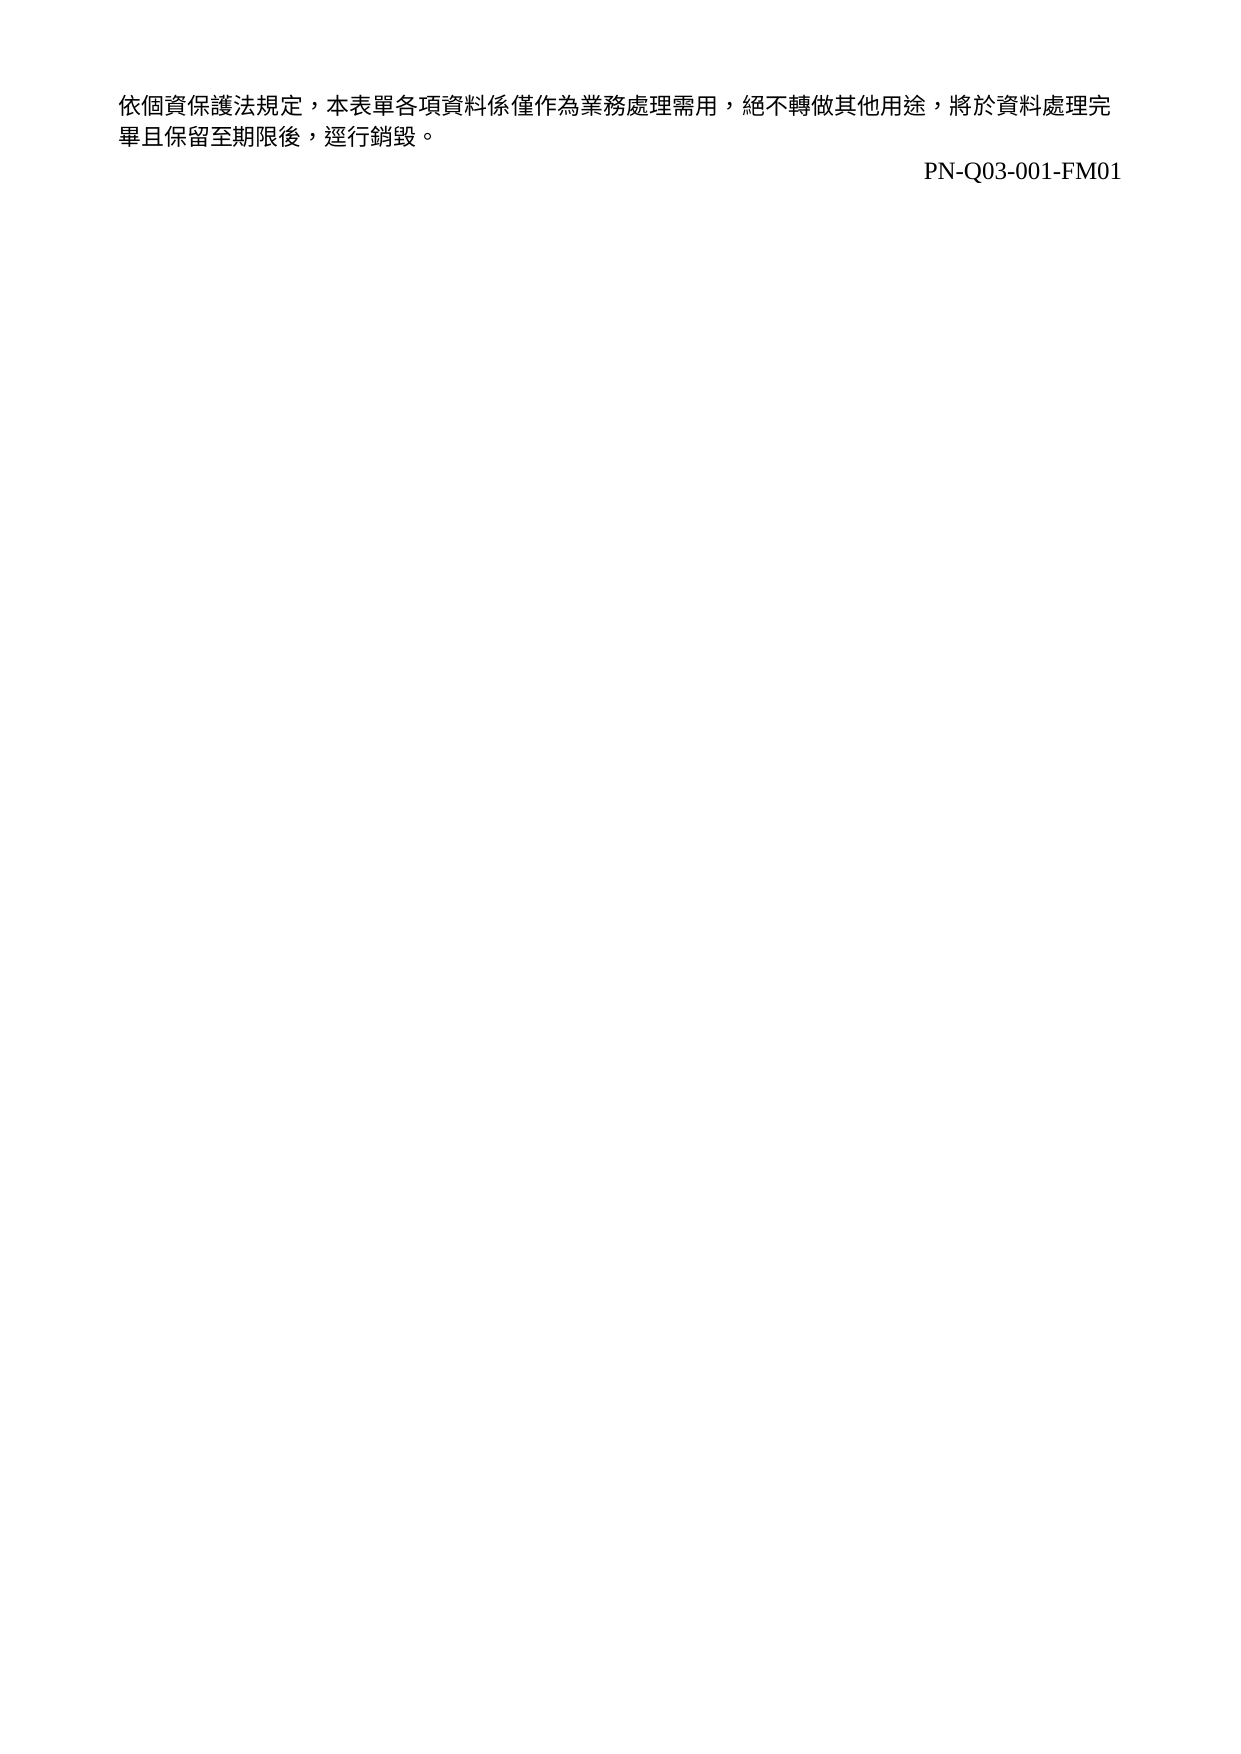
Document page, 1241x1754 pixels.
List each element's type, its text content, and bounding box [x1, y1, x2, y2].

text 依個資保護法規定，本表單各項資料係僅作為業務處理需用，絕不轉做其他用途，將於資料處理完畢且保留至期限後，逕行銷毀。 [118, 89, 1116, 152]
text PN-Q03-001-FM01 [118, 152, 1122, 189]
